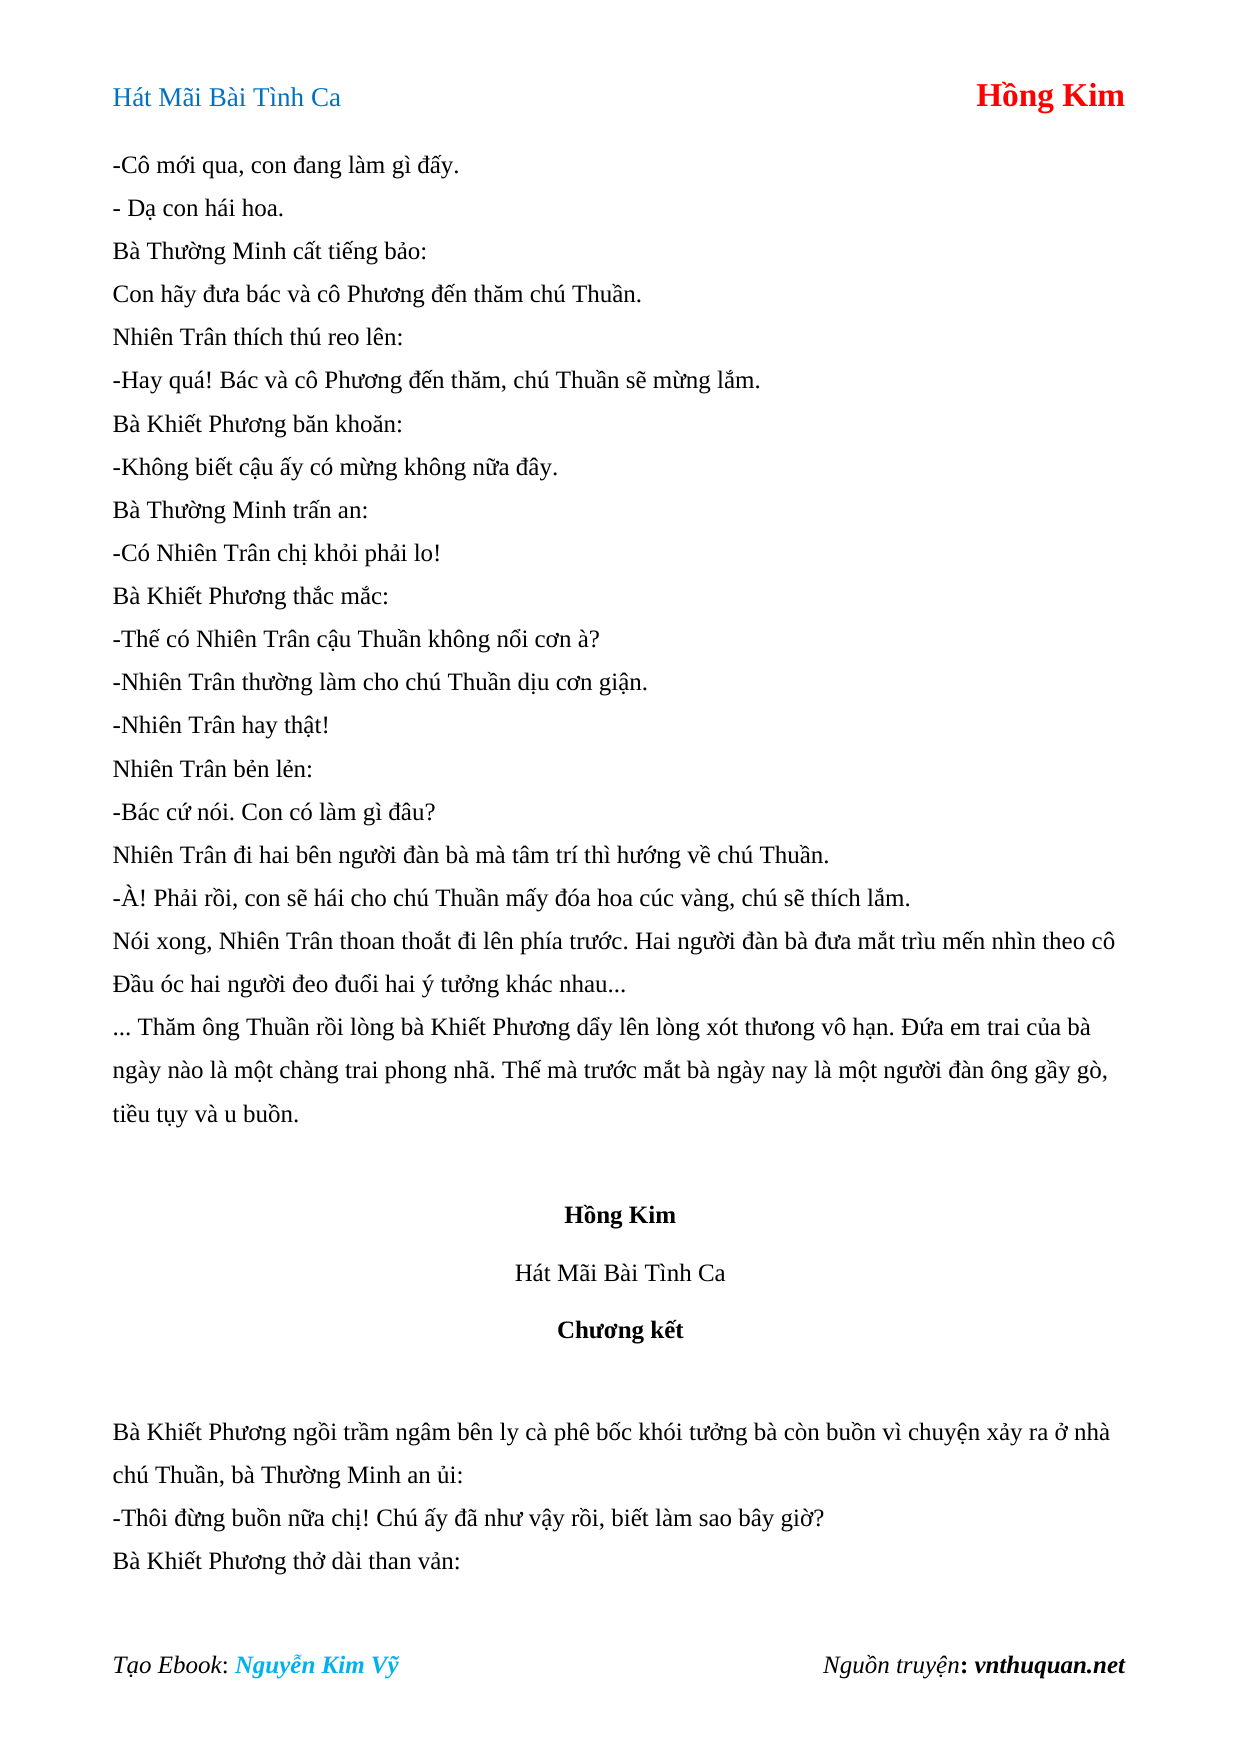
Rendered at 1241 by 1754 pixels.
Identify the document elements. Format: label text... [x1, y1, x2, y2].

text Chương kết [112, 1316, 1128, 1344]
text Hát Mãi Bài Tình Ca [112, 1258, 1128, 1286]
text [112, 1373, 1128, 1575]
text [112, 150, 1128, 1127]
text Hồng Kim [112, 1200, 1128, 1228]
